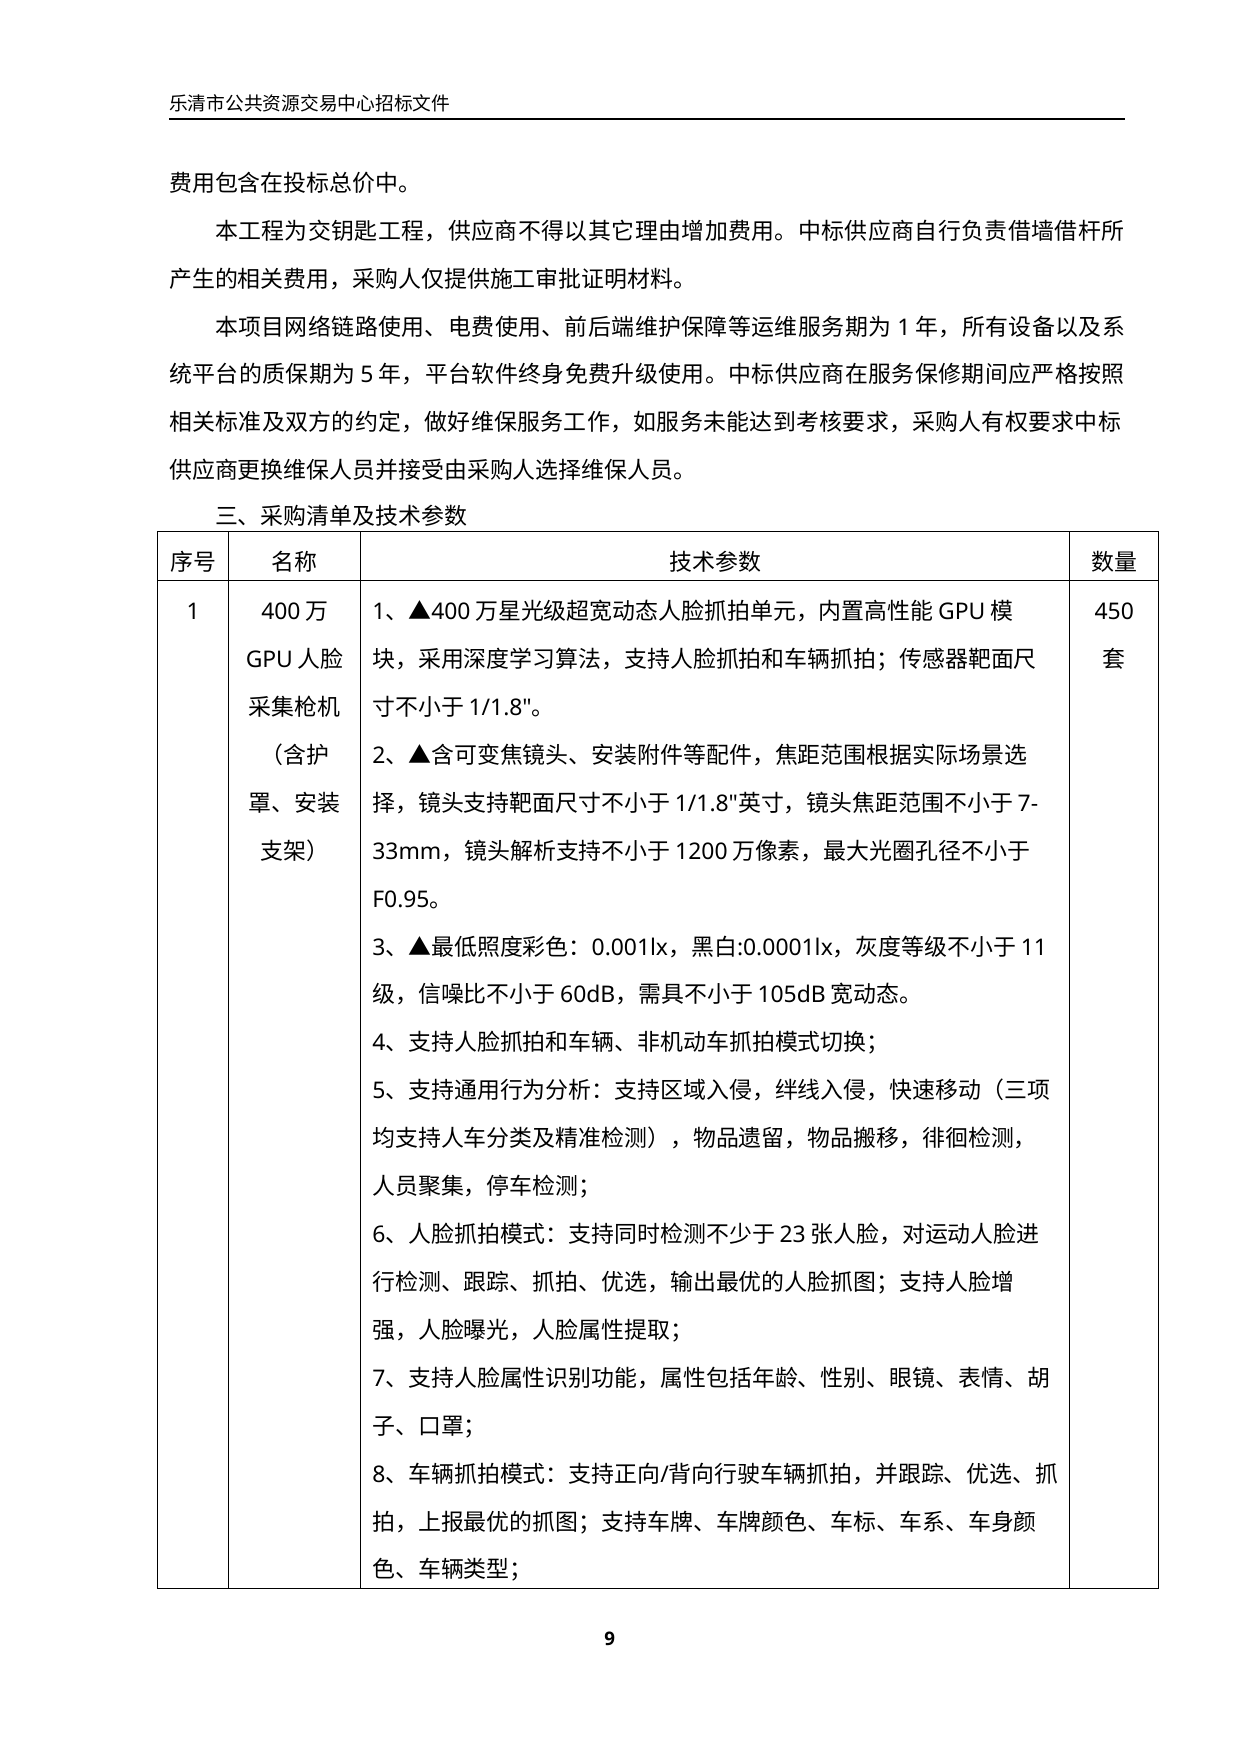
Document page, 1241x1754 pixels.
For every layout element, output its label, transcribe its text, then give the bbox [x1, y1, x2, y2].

table_header 序号 [158, 532, 228, 580]
table_header 数量 [1070, 532, 1158, 580]
table_header 技术参数 [361, 532, 1069, 580]
text 本项目网络链路使用、电费使用、前后端维护保障等运维服务期为1年，所有设备以及系统平台的质保期为5年，平台软件终身免费升级使用。中标供应商在服务保修期间应严格按照相关标准及双方的约定，做好维保服务工作，如服务未能达到考核要求，采购人有权要求中标供应商更换维保人员并接受由采购人选择维保人员。 [169, 294, 1125, 485]
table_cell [229, 581, 360, 1587]
table_cell 450套 [1070, 581, 1158, 1587]
table_header 名称 [229, 532, 360, 580]
text 三、采购清单及技术参数 [169, 485, 1125, 531]
table_cell 1 [158, 581, 228, 1587]
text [169, 150, 1125, 198]
text 本工程为交钥匙工程，供应商不得以其它理由增加费用。中标供应商自行负责借墙借杆所产生的相关费用，采购人仅提供施工审批证明材料。 [169, 198, 1125, 294]
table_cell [361, 581, 1069, 1587]
